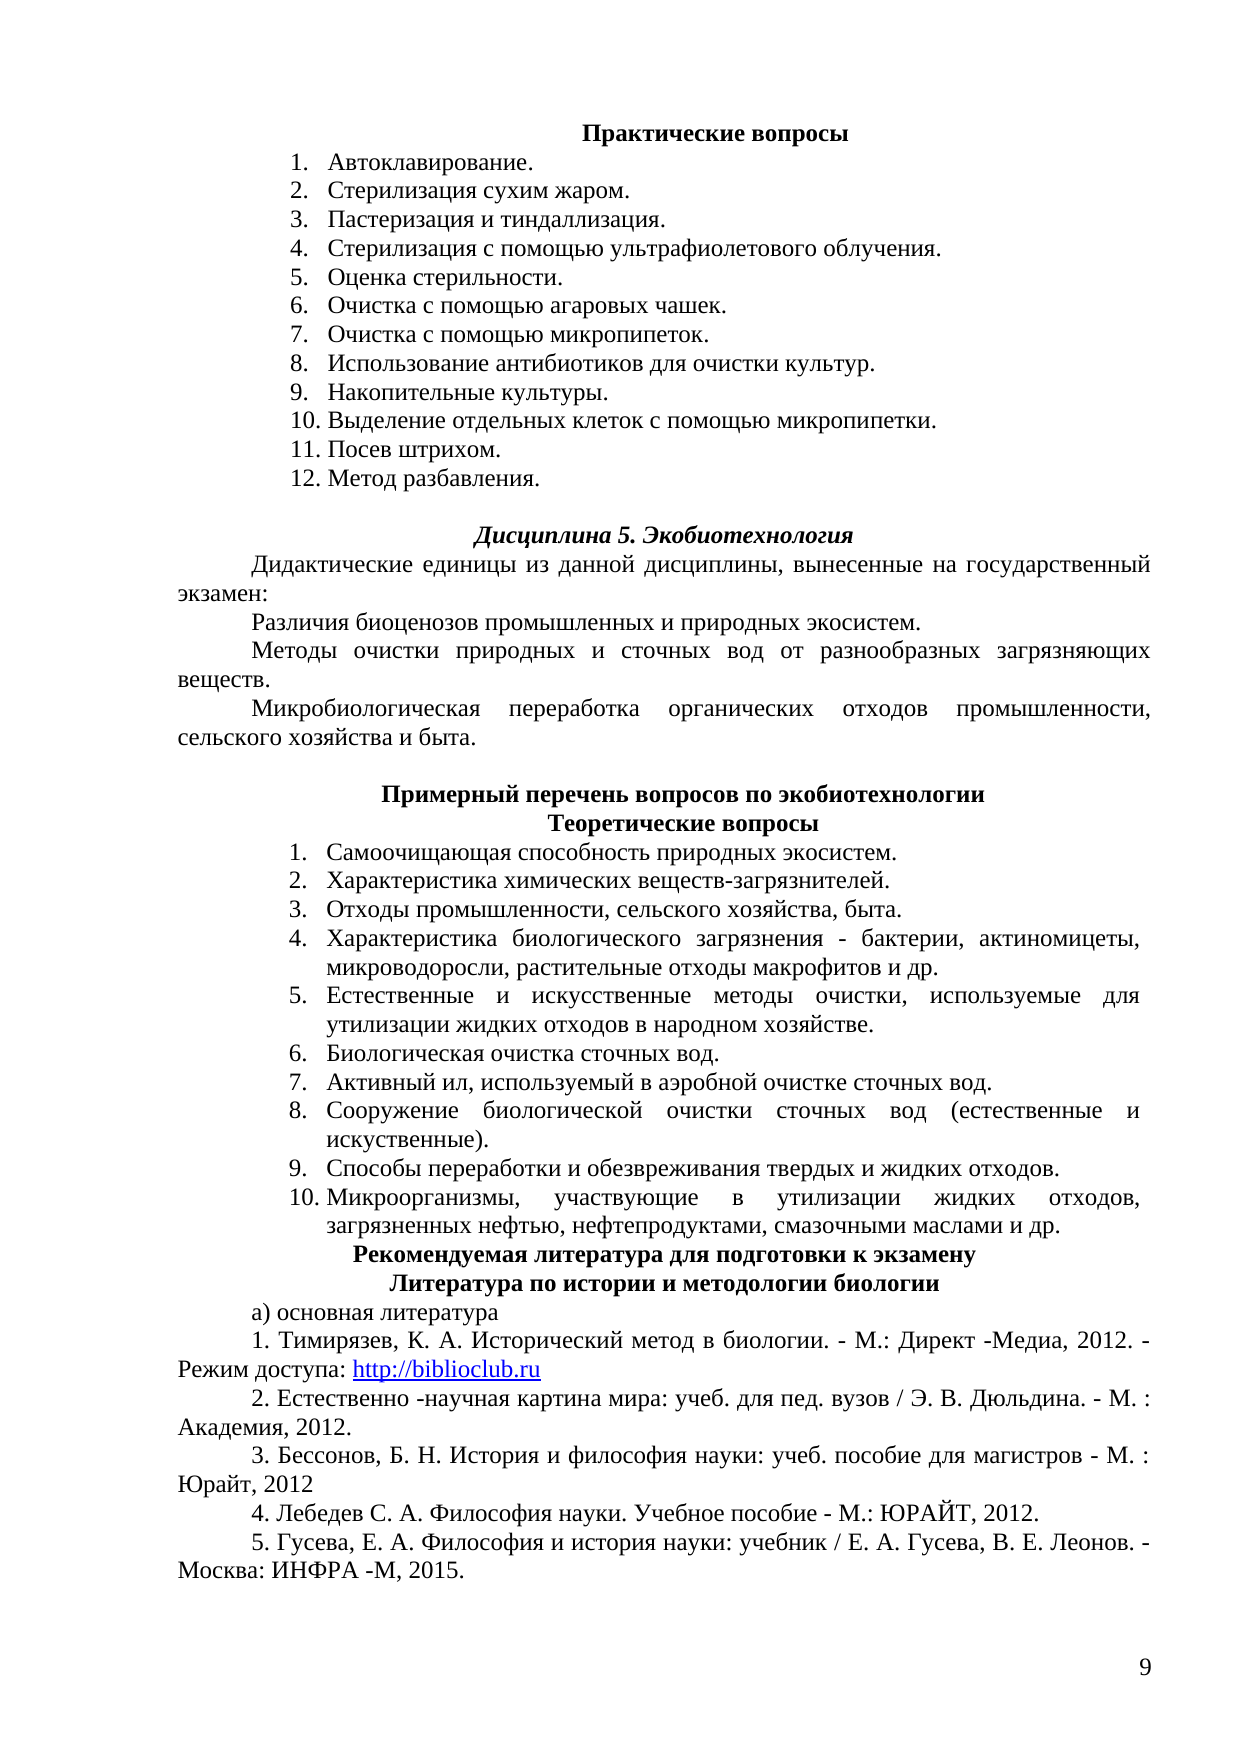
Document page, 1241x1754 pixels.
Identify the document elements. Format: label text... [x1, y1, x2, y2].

text 1. Тимирязев, К. А. Исторический метод в биологии. - М.: Директ -Медиа, 2012. - Режим доступа: http://biblioclub.ru [177, 1326, 1152, 1383]
list Метод разбавления. [290, 463, 1141, 492]
list Стерилизация с помощью ультрафиолетового облучения. [290, 233, 1141, 262]
list Характеристика химических веществ-загрязнителей. [288, 866, 1141, 894]
list Самоочищающая способность природных экосистем. [288, 837, 1141, 866]
list Дисциплина 5. Экобиотехнология [177, 521, 1152, 549]
text Дидактические единицы из данной дисциплины, вынесенные на государственный экзамен: [177, 549, 1152, 607]
list Использование антибиотиков для очистки культур. [290, 348, 1141, 377]
list Практические вопросы [290, 118, 1141, 147]
text Методы очистки природных и сточных вод от разнообразных загрязняющих веществ. [177, 636, 1152, 693]
list Естественные и искусственные методы очистки, используемые для утилизации жидких отходов в народном хозяйстве. [288, 981, 1141, 1038]
list Характеристика биологического загрязнения - бактерии, актиномицеты, микроводоросли, растительные отходы макрофитов и др. [288, 923, 1141, 981]
list Очистка с помощью микропипеток. [290, 319, 1141, 348]
list Активный ил, используемый в аэробной очистке сточных вод. [288, 1067, 1141, 1096]
text 3. Бессонов, Б. Н. История и философия науки: учеб. пособие для магистров - М. : Юрайт, 2012 [177, 1441, 1152, 1498]
text 2. Естественно -научная картина мира: учеб. для пед. вузов / Э. В. Дюльдина. - М. : Академия, 2012. [177, 1383, 1152, 1441]
text Рекомендуемая литература для подготовки к экзамену [177, 1239, 1152, 1268]
list Стерилизация сухим жаром. [290, 176, 1141, 204]
text Теоретические вопросы [215, 808, 1152, 837]
text Различия биоценозов промышленных и природных экосистем. [177, 607, 1152, 636]
list Биологическая очистка сточных вод. [288, 1038, 1141, 1067]
list Автоклавирование. [290, 147, 1141, 176]
list Пастеризация и тиндаллизация. [290, 204, 1141, 233]
text Микробиологическая переработка органических отходов промышленности, сельского хозяйства и быта. [177, 693, 1152, 751]
list Очистка с помощью агаровых чашек. [290, 291, 1141, 319]
list Накопительные культуры. [290, 377, 1141, 406]
list Выделение отдельных клеток с помощью микропипетки. [290, 406, 1141, 434]
list Способы переработки и обезвреживания твердых и жидких отходов. [288, 1153, 1141, 1182]
text 5. Гусева, Е. А. Философия и история науки: учебник / Е. А. Гусева, В. Е. Леонов. - Москва: ИНФРА -М, 2015. [177, 1527, 1152, 1584]
text Литература по истории и методологии биологии [177, 1268, 1152, 1297]
text 4. Лебедев С. А. Философия науки. Учебное пособие - М.: ЮРАЙТ, 2012. [177, 1498, 1152, 1527]
list Отходы промышленности, сельского хозяйства, быта. [288, 894, 1141, 923]
list Микроорганизмы, участвующие в утилизации жидких отходов, загрязненных нефтью, нефтепродуктами, смазочными маслами и др. [288, 1182, 1141, 1239]
list Сооружение биологической очистки сточных вод (естественные и искуственные). [288, 1096, 1141, 1153]
text Примерный перечень вопросов по экобиотехнологии [215, 779, 1152, 808]
text а) основная литература [177, 1297, 1152, 1326]
list Оценка стерильности. [290, 262, 1141, 291]
list Посев штрихом. [290, 434, 1141, 463]
